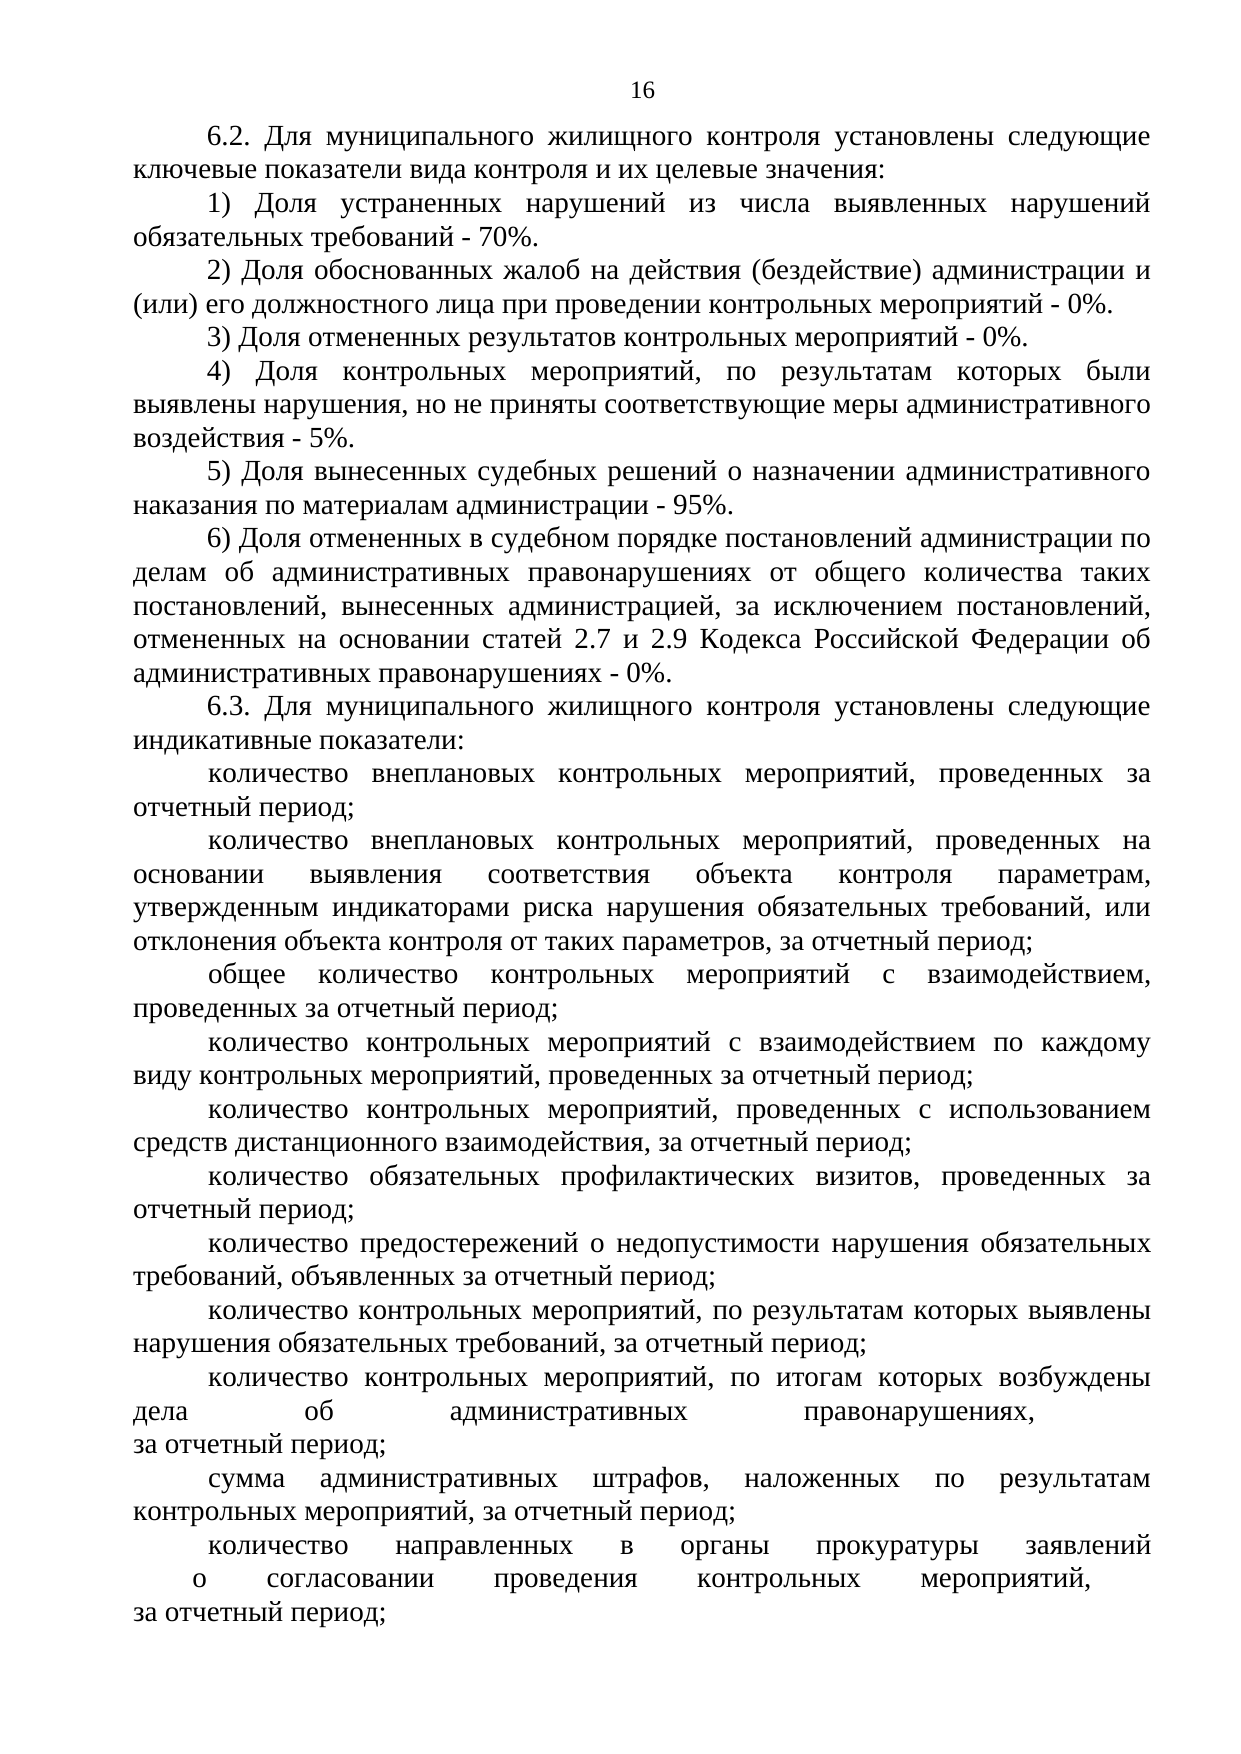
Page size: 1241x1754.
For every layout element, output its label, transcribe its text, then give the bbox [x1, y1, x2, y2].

text количество предостережений о недопустимости нарушения обязательных требований, объявленных за отчетный период; [133, 1225, 1152, 1292]
text количество контрольных мероприятий, проведенных с использованием средств дистанционного взаимодействия, за отчетный период; [133, 1091, 1152, 1158]
text количество обязательных профилактических визитов, проведенных за отчетный период; [133, 1158, 1152, 1225]
text количество внеплановых контрольных мероприятий, проведенных за отчетный период; [133, 755, 1152, 822]
text 4) Доля контрольных мероприятий, по результатам которых были выявлены нарушения, но не приняты соответствующие меры административного воздействия - 5%. [133, 353, 1152, 453]
text 3) Доля отмененных результатов контрольных мероприятий - 0%. [133, 319, 1152, 353]
text количество контрольных мероприятий с взаимодействием по каждому виду контрольных мероприятий, проведенных за отчетный период; [133, 1024, 1152, 1091]
text 6) Доля отмененных в судебном порядке постановлений администрации по делам об административных правонарушениях от общего количества таких постановлений, вынесенных администрацией, за исключением постановлений, отмененных на основании статей 2.7 и 2.9 Кодекса Российской Федерации об административных правонарушениях - 0%. [133, 521, 1152, 688]
text общее количество контрольных мероприятий с взаимодействием, проведенных за отчетный период; [133, 957, 1152, 1024]
text 2) Доля обоснованных жалоб на действия (бездействие) администрации и (или) его должностного лица при проведении контрольных мероприятий - 0%. [133, 252, 1152, 319]
text количество внеплановых контрольных мероприятий, проведенных на основании выявления соответствия объекта контроля параметрам, утвержденным индикаторами риска нарушения обязательных требований, или отклонения объекта контроля от таких параметров, за отчетный период; [133, 822, 1152, 957]
text количество контрольных мероприятий, по итогам которых возбуждены дела об административных правонарушениях, за отчетный период; [133, 1359, 1152, 1460]
text 6.2. Для муниципального жилищного контроля установлены следующие ключевые показатели вида контроля и их целевые значения: [133, 118, 1152, 185]
text количество направленных в органы прокуратуры заявлений о согласовании проведения контрольных мероприятий, за отчетный период; [133, 1527, 1152, 1627]
text количество контрольных мероприятий, по результатам которых выявлены нарушения обязательных требований, за отчетный период; [133, 1292, 1152, 1359]
text сумма административных штрафов, наложенных по результатам контрольных мероприятий, за отчетный период; [133, 1460, 1152, 1527]
text 1) Доля устраненных нарушений из числа выявленных нарушений обязательных требований - 70%. [133, 185, 1152, 252]
text 6.3. Для муниципального жилищного контроля установлены следующие индикативные показатели: [133, 688, 1152, 755]
text 5) Доля вынесенных судебных решений о назначении административного наказания по материалам администрации - 95%. [133, 453, 1152, 521]
